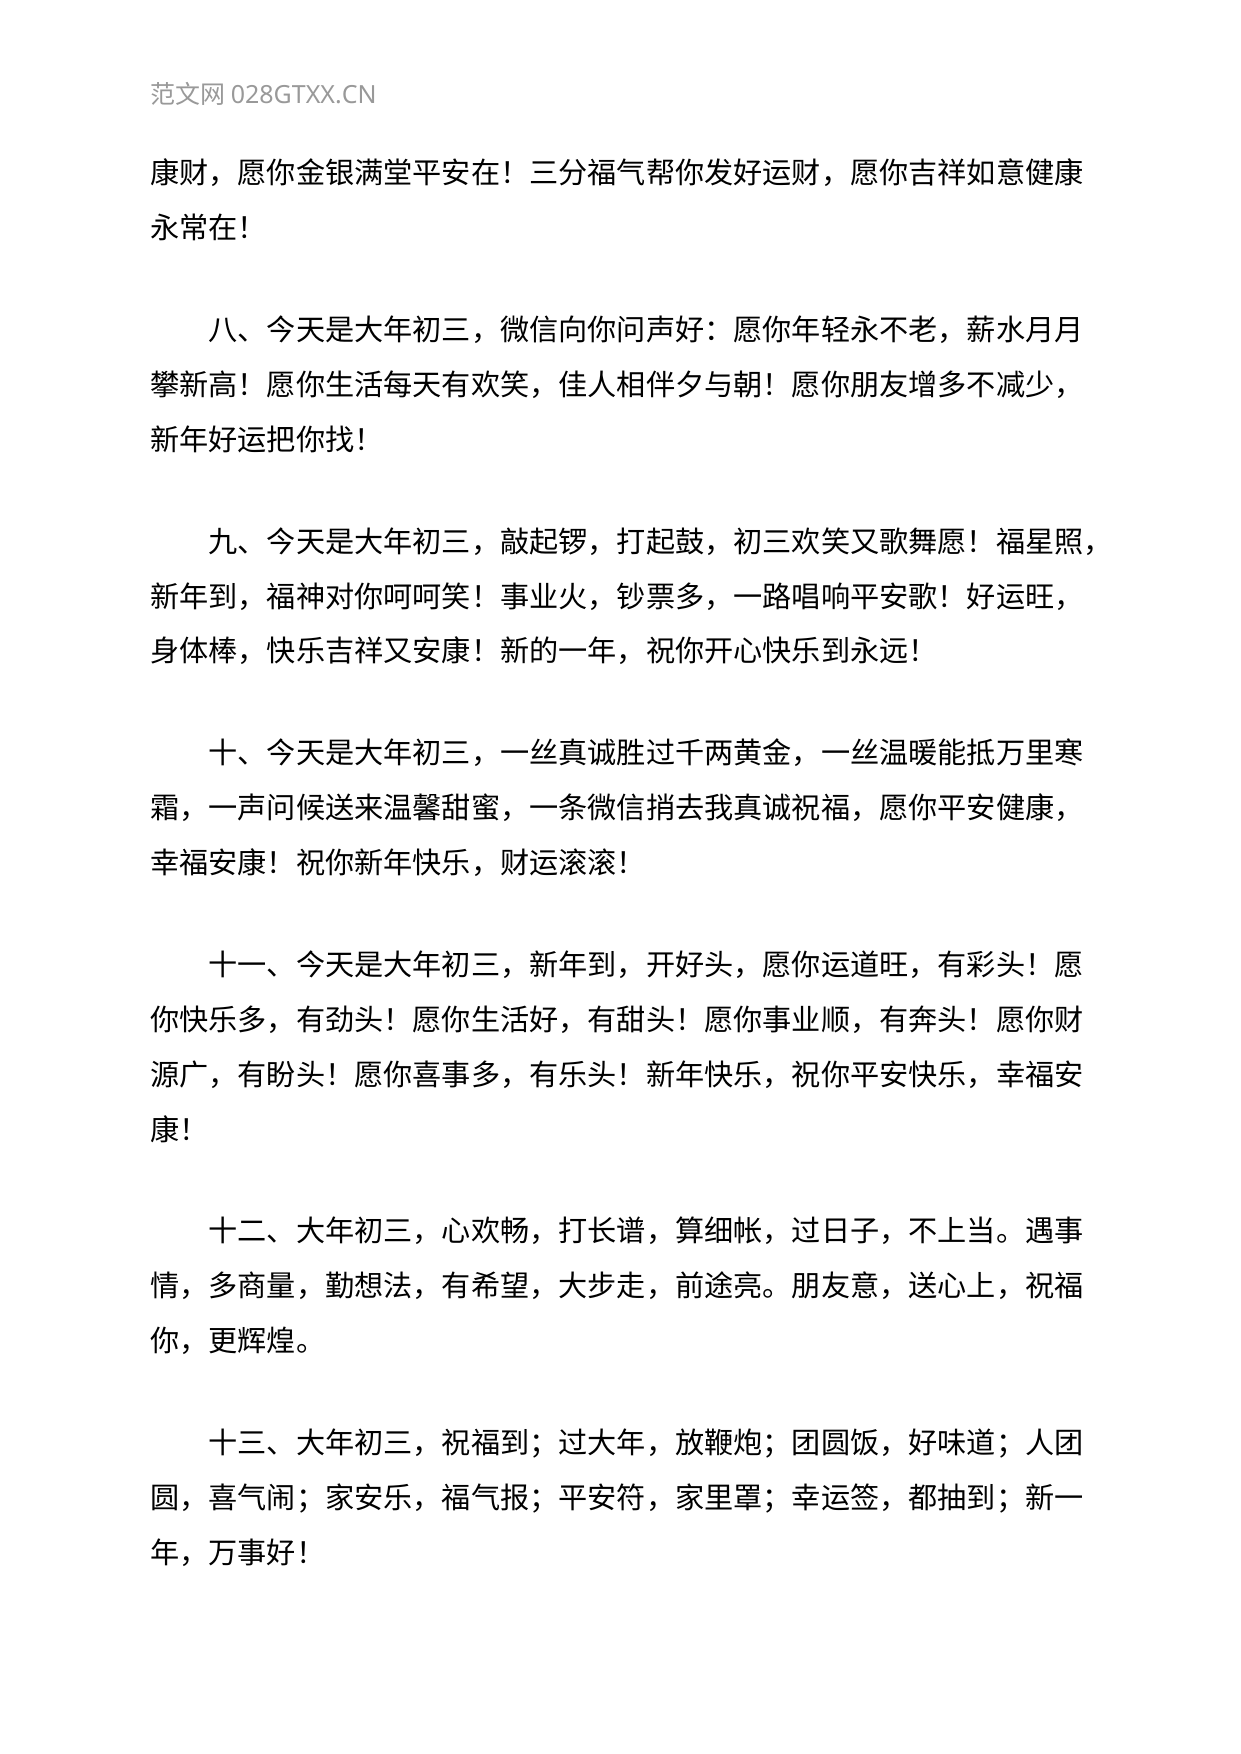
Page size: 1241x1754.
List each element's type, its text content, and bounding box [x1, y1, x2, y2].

text 十二、大年初三，心欢畅，打长谱，算细帐，过日子，不上当。遇事情，多商量，勤想法，有希望，大步走，前途亮。朋友意，送心上，祝福你，更辉煌。 [150, 1208, 1090, 1360]
text 十一、今天是大年初三，新年到，开好头，愿你运道旺，有彩头！愿你快乐多，有劲头！愿你生活好，有甜头！愿你事业顺，有奔头！愿你财源广，有盼头！愿你喜事多，有乐头！新年快乐，祝你平安快乐，幸福安康！ [150, 941, 1090, 1148]
text 九、今天是大年初三，敲起锣，打起鼓，初三欢笑又歌舞愿！福星照，新年到，福神对你呵呵笑！事业火，钞票多，一路唱响平安歌！好运旺，身体棒，快乐吉祥又安康！新的一年，祝你开心快乐到永远！ [150, 518, 1090, 670]
text 十三、大年初三，祝福到；过大年，放鞭炮；团圆饭，好味道；人团圆，喜气闹；家安乐，福气报；平安符，家里罩；幸运签，都抽到；新一年，万事好！ [150, 1419, 1090, 1571]
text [150, 150, 1090, 247]
text 十、今天是大年初三，一丝真诚胜过千两黄金，一丝温暖能抵万里寒霜，一声问候送来温馨甜蜜，一条微信捎去我真诚祝福，愿你平安健康，幸福安康！祝你新年快乐，财运滚滚！ [150, 730, 1090, 882]
text 八、今天是大年初三，微信向你问声好：愿你年轻永不老，薪水月月攀新高！愿你生活每天有欢笑，佳人相伴夕与朝！愿你朋友增多不减少，新年好运把你找！ [150, 307, 1090, 459]
